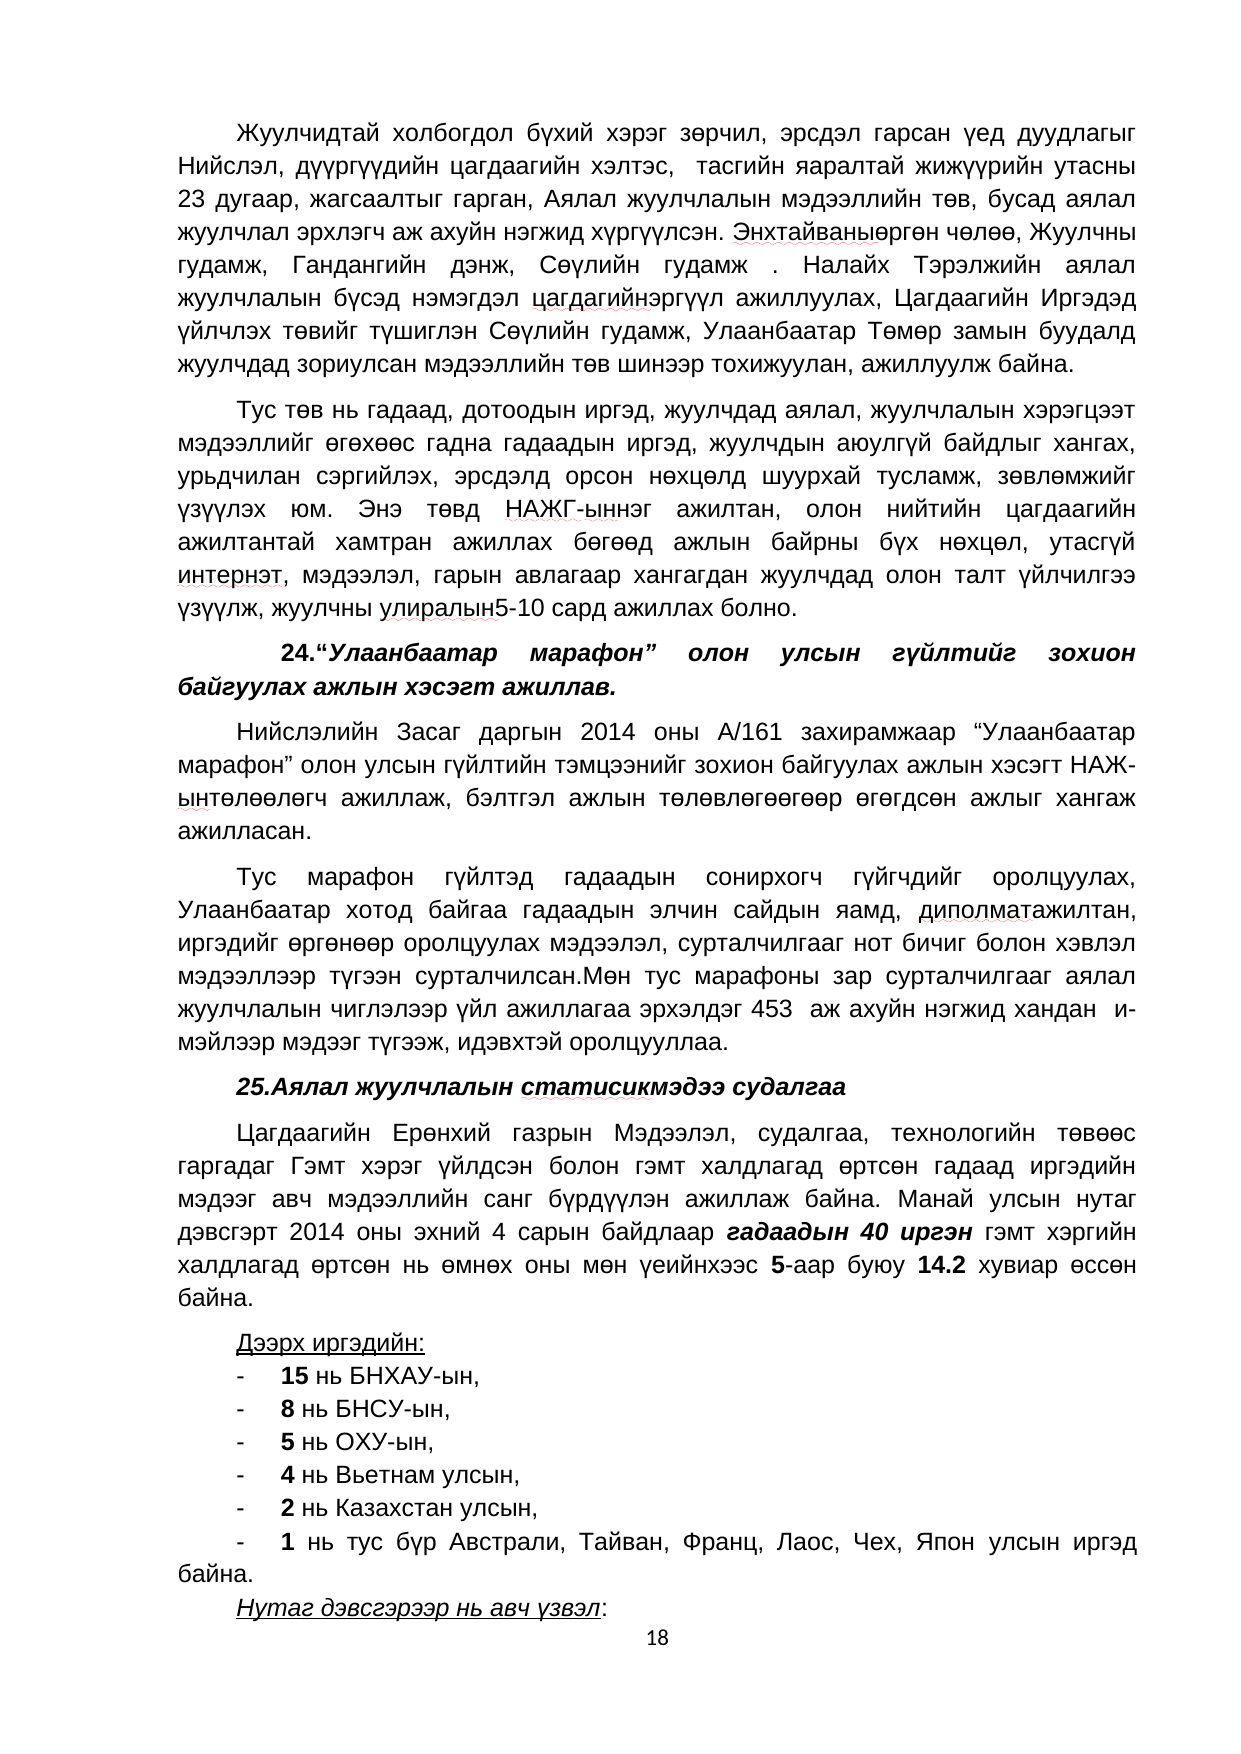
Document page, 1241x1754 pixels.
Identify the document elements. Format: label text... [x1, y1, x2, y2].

text Нутаг дэвсгэрээр нь авч үзвэл: [177, 1592, 1137, 1621]
list 15 нь БНХАУ-ын, [177, 1361, 1137, 1390]
text Цагдаагийн Ерөнхий газрын Мэдээлэл, судалгаа, технологийн төвөөс гаргадаг Гэмт хэрэг үйлдсэн болон гэмт халдлагад өртсөн гадаад иргэдийн мэдээг авч мэдээллийн санг бүрдүүлэн ажиллаж байна. Манай улсын нутаг дэвсгэрт 2014 оны эхний 4 сарын байдлаар гадаадын 40 иргэн гэмт хэргийн халдлагад өртсөн нь өмнөх оны мөн үеийнхээс 5-аар буюу 14.2 хувиар өссөн байна. [177, 1118, 1137, 1312]
list 1 нь тус бүр Австрали, Тайван, Франц, Лаос, Чех, Япон улсын иргэд байна. [177, 1526, 1137, 1588]
list 4 нь Вьетнам улсын, [177, 1460, 1137, 1489]
text 25.Аялал жуулчлалын статисикмэдээ судалгаа [177, 1072, 1137, 1101]
text 24.“Улаанбаатар марафон” олон улсын гүйлтийг зохион байгуулах ажлын хэсэгт ажиллав. [177, 638, 1137, 700]
text Тус төв нь гадаад, дотоодын иргэд, жуулчдад аялал, жуулчлалын хэрэгцээт мэдээллийг өгөхөөс гадна гадаадын иргэд, жуулчдын аюулгүй байдлыг хангах, урьдчилан сэргийлэх, эрсдэлд орсон нөхцөлд шуурхай тусламж, зөвлөмжийг үзүүлэх юм. Энэ төвд НАЖГ-ыннэг ажилтан, олон нийтийн цагдаагийн ажилтантай хамтран ажиллах бөгөөд ажлын байрны бүх нөхцөл, утасгүй интернэт, мэдээлэл, гарын авлагаар хангагдан жуулчдад олон талт үйлчилгээ үзүүлж, жуулчны улиралын5-10 сард ажиллах болно. [177, 395, 1137, 622]
text Тус марафон гүйлтэд гадаадын сонирхогч гүйгчдийг оролцуулах, Улаанбаатар хотод байгаа гадаадын элчин сайдын яамд, диполматажилтан, иргэдийг өргөнөөр оролцуулах мэдээлэл, сурталчилгааг нот бичиг болон хэвлэл мэдээллээр түгээн сурталчилсан.Мөн тус марафоны зар сурталчилгааг аялал жуулчлалын чиглэлээр үйл ажиллагаа эрхэлдэг 453 аж ахуйн нэгжид хандан и-мэйлээр мэдээг түгээж, идэвхтэй оролцууллаа. [177, 862, 1137, 1055]
list 2 нь Казахстан улсын, [177, 1493, 1137, 1522]
list 8 нь БНСУ-ын, [177, 1394, 1137, 1423]
list 5 нь ОХУ-ын, [177, 1427, 1137, 1456]
text Жуулчидтай холбогдол бүхий хэрэг зөрчил, эрсдэл гарсан үед дуудлагыг Нийслэл, дүүргүүдийн цагдаагийн хэлтэс, тасгийн яаралтай жижүүрийн утасны 23 дугаар, жагсаалтыг гарган, Аялал жуулчлалын мэдээллийн төв, бусад аялал жуулчлал эрхлэгч аж ахуйн нэгжид хүргүүлсэн. Энхтайваныөргөн чөлөө, Жуулчны гудамж, Гандангийн дэнж, Сөүлийн гудамж . Налайх Тэрэлжийн аялал жуулчлалын бүсэд нэмэгдэл цагдагийнэргүүл ажиллуулах, Цагдаагийн Иргэдэд үйлчлэх төвийг түшиглэн Сөүлийн гудамж, Улаанбаатар Төмөр замын буудалд жуулчдад зориулсан мэдээллийн төв шинээр тохижуулан, ажиллуулж байна. [177, 118, 1137, 378]
text Нийслэлийн Засаг даргын 2014 оны А/161 захирамжаар “Улаанбаатар марафон” олон улсын гүйлтийн тэмцээнийг зохион байгуулах ажлын хэсэгт НАЖ-ынтөлөөлөгч ажиллаж, бэлтгэл ажлын төлөвлөгөөгөөр өгөгдсөн ажлыг хангаж ажилласан. [177, 717, 1137, 845]
text Дээрх иргэдийн: [177, 1328, 1137, 1357]
